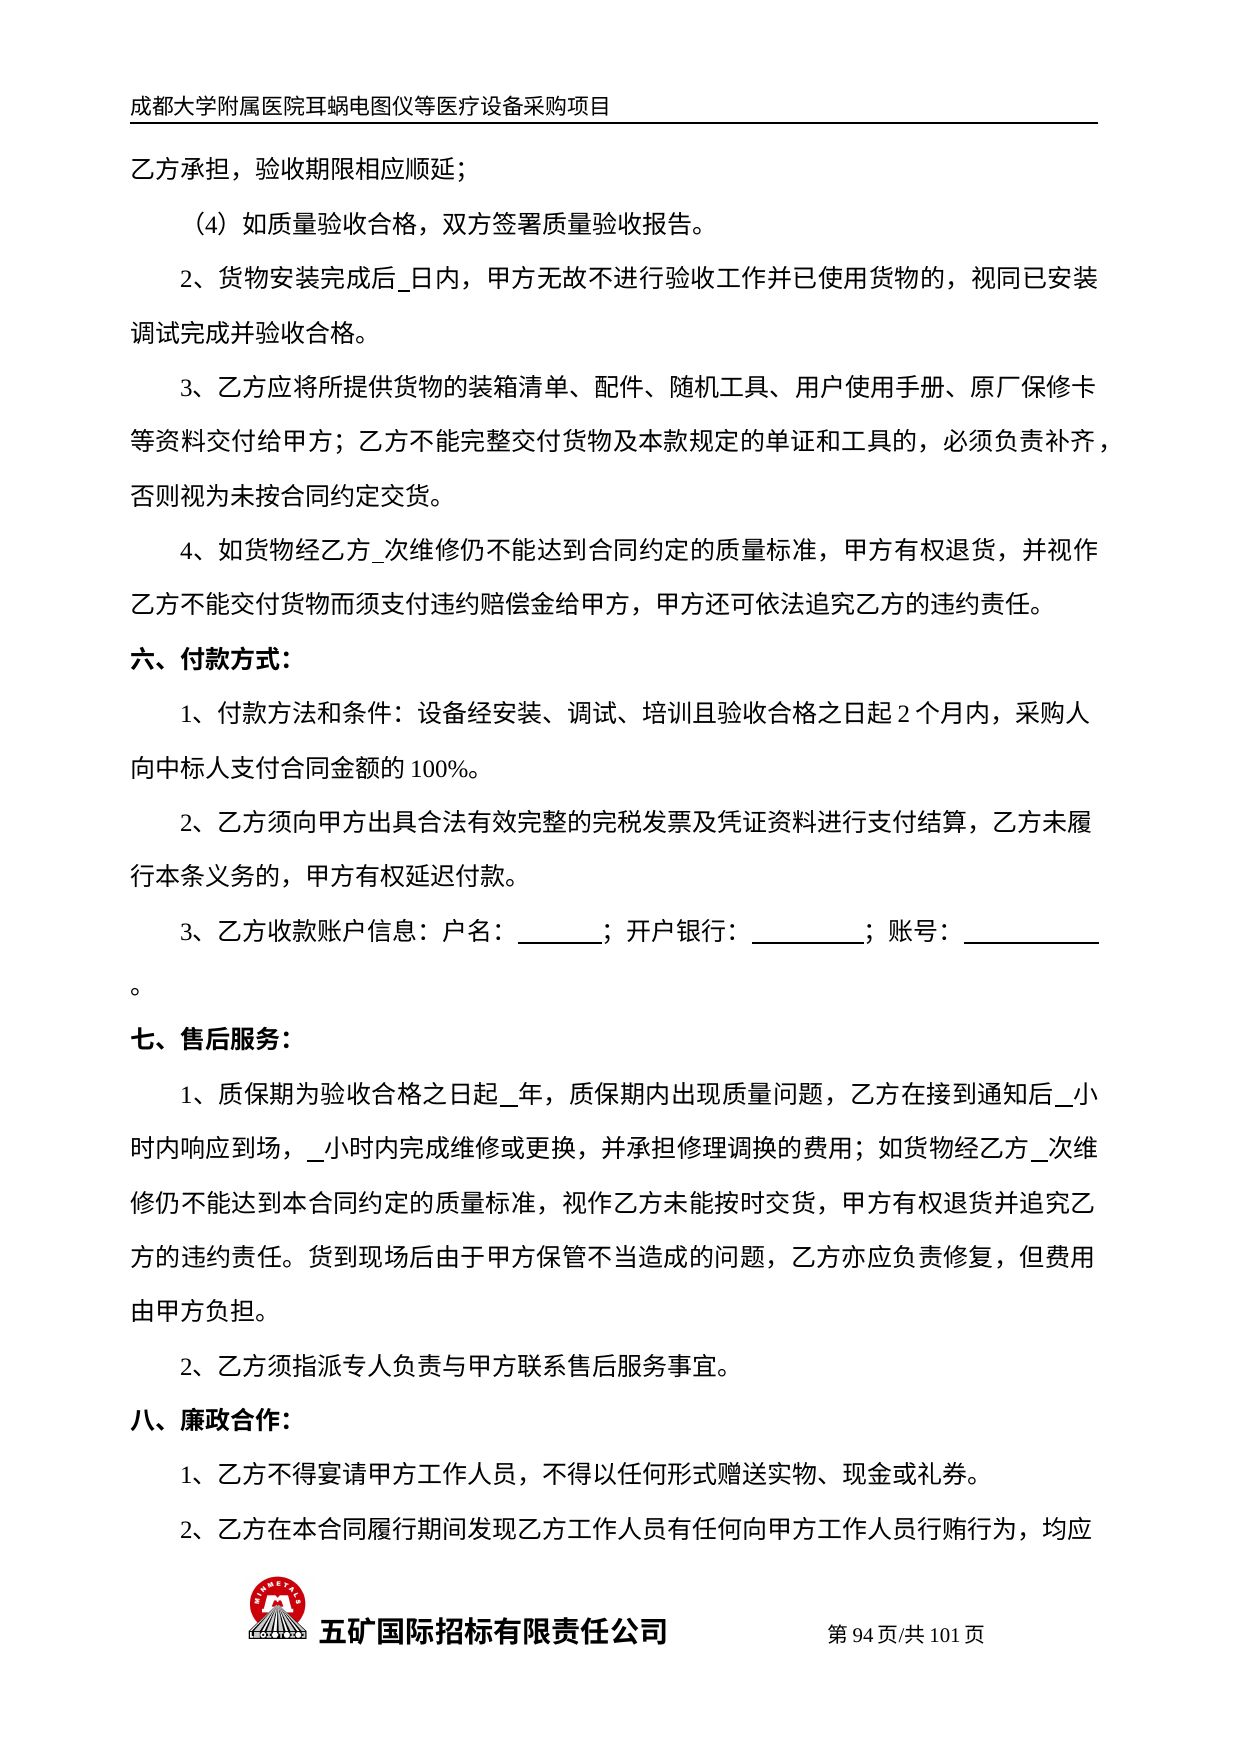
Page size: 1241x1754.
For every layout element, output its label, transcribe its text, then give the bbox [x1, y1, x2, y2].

text 八、廉政合作： [130, 1401, 1098, 1437]
text 2、乙方在本合同履行期间发现乙方工作人员有任何向甲方工作人员行贿行为，均应及时采取措施予以制止，并及时通报甲方。 [130, 1509, 1098, 1546]
text 3、乙方收款账户信息：户名： ；开户银行： ；账号： 。 [130, 911, 1098, 1002]
text 2、乙方须向甲方出具合法有效完整的完税发票及凭证资料进行支付结算，乙方未履行本条义务的，甲方有权延迟付款。 [130, 802, 1098, 893]
picture [244, 1574, 317, 1641]
text 3、乙方应将所提供货物的装箱清单、配件、随机工具、用户使用手册、原厂保修卡等资料交付给甲方；乙方不能完整交付货物及本款规定的单证和工具的，必须负责补齐，否则视为未按合同约定交货。 [130, 367, 1098, 512]
text （4）如质量验收合格，双方签署质量验收报告。 [130, 204, 1098, 241]
text 1、质保期为验收合格之日起 年，质保期内出现质量问题，乙方在接到通知后 小时内响应到场， 小时内完成维修或更换，并承担修理调换的费用；如货物经乙方 次维修仍不能达到本合同约定的质量标准，视作乙方未能按时交货，甲方有权退货并追究乙方的违约责任。货到现场后由于甲方保管不当造成的问题，乙方亦应负责修复，但费用由甲方负担。 [130, 1074, 1098, 1328]
text 2、乙方须指派专人负责与甲方联系售后服务事宜。 [130, 1346, 1098, 1382]
text 七、售后服务： [130, 1020, 1098, 1056]
text 2、货物安装完成后 日内，甲方无故不进行验收工作并已使用货物的，视同已安装调试完成并验收合格。 [130, 259, 1098, 349]
text 4、如货物经乙方 次维修仍不能达到合同约定的质量标准，甲方有权退货，并视作乙方不能交付货物而须支付违约赔偿金给甲方，甲方还可依法追究乙方的违约责任。 [130, 531, 1098, 621]
text （3）验收时如发现所交付的货物有短装、次品、损坏或其它不符合标准及本合同规定之情形者，甲方应做出详尽的现场记录，或由甲乙双方签署备忘录，此现场记录或备忘录可用作补充、缺失和更换损坏部件的有效证据，由此产生的时间延误与有关费用由乙方承担，验收期限相应顺延； [130, 150, 1098, 186]
text 1、付款方法和条件：设备经安装、调试、培训且验收合格之日起2个月内，采购人向中标人支付合同金额的100%。 [130, 694, 1098, 784]
text 六、付款方式： [130, 639, 1098, 676]
text 1、乙方不得宴请甲方工作人员，不得以任何形式赠送实物、现金或礼券。 [130, 1455, 1098, 1491]
